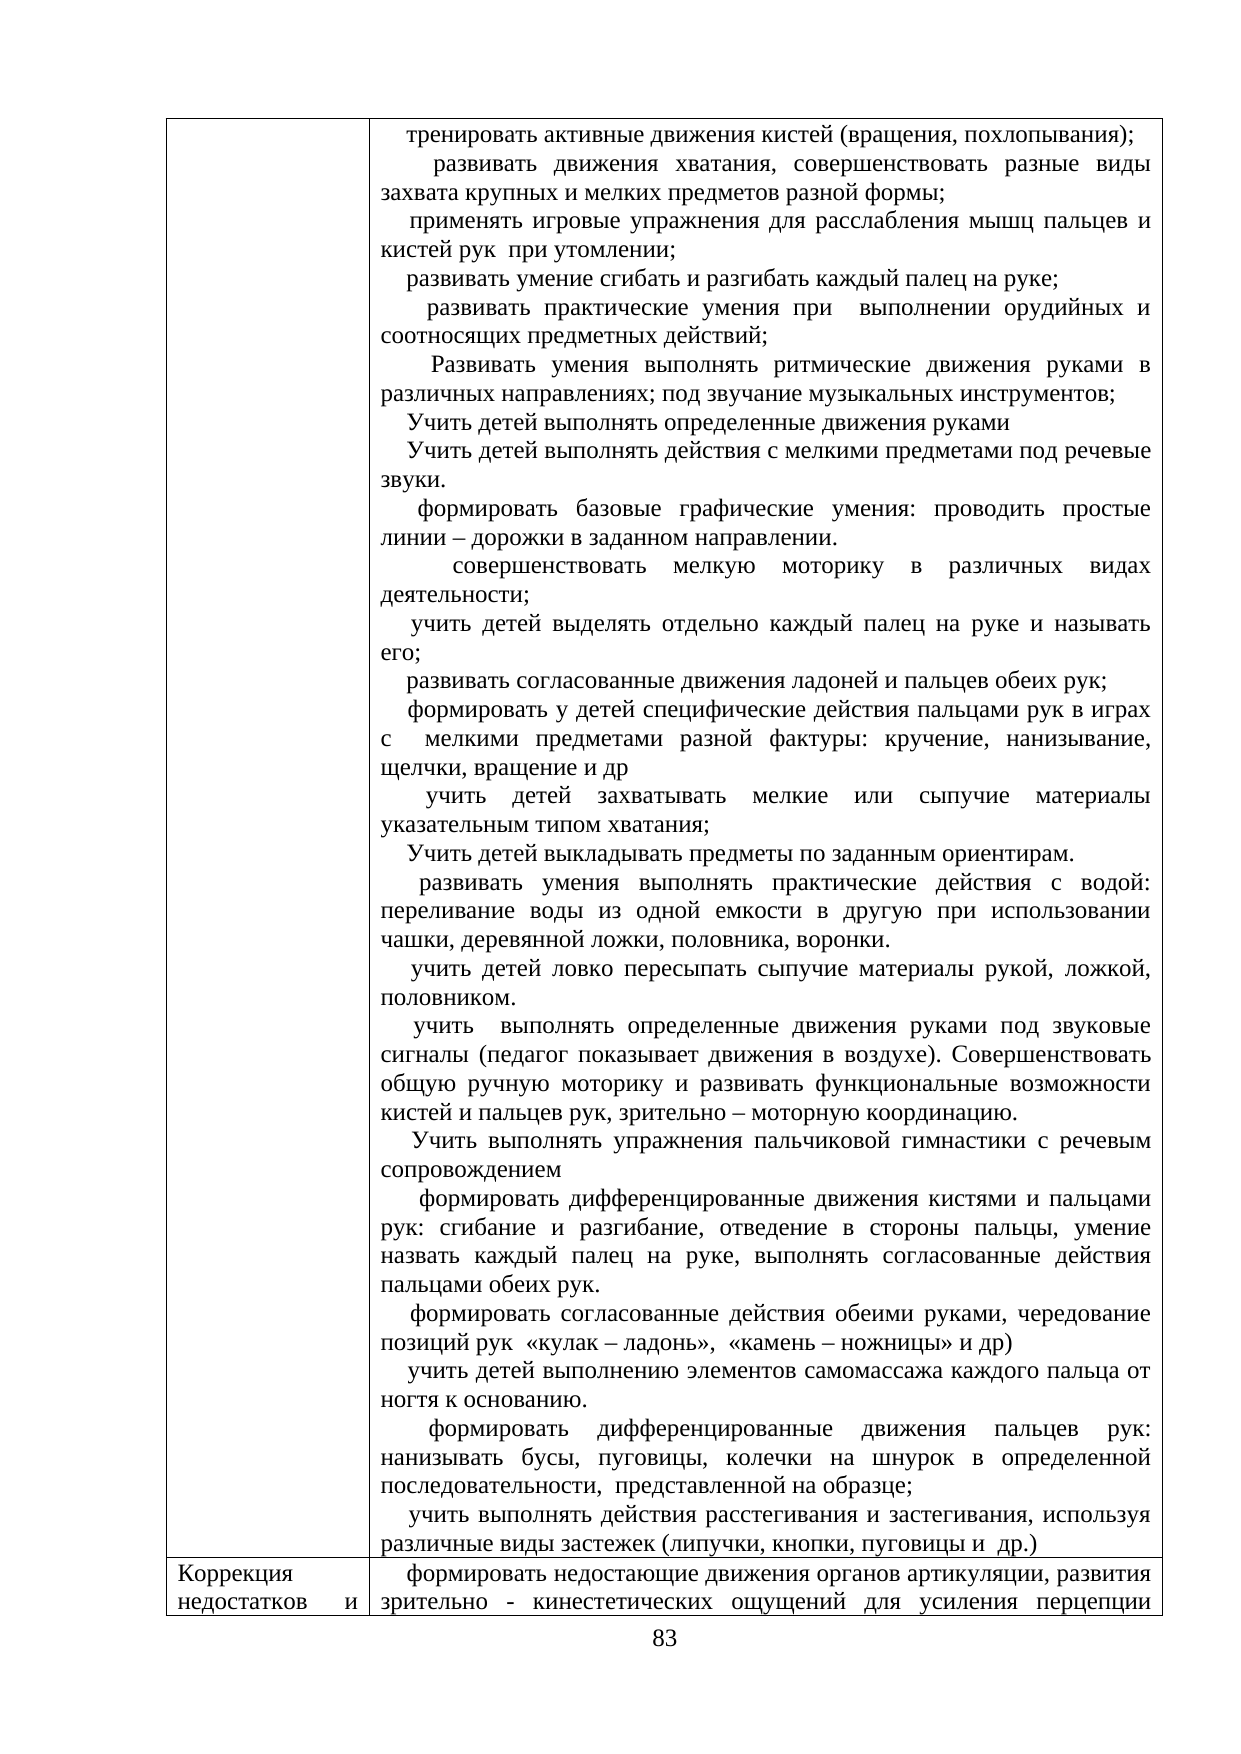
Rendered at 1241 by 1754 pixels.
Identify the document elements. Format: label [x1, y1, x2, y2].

table_cell [167, 1558, 369, 1615]
table_cell [370, 1558, 1162, 1615]
table_cell [167, 119, 369, 1557]
table_cell [370, 119, 1162, 1557]
